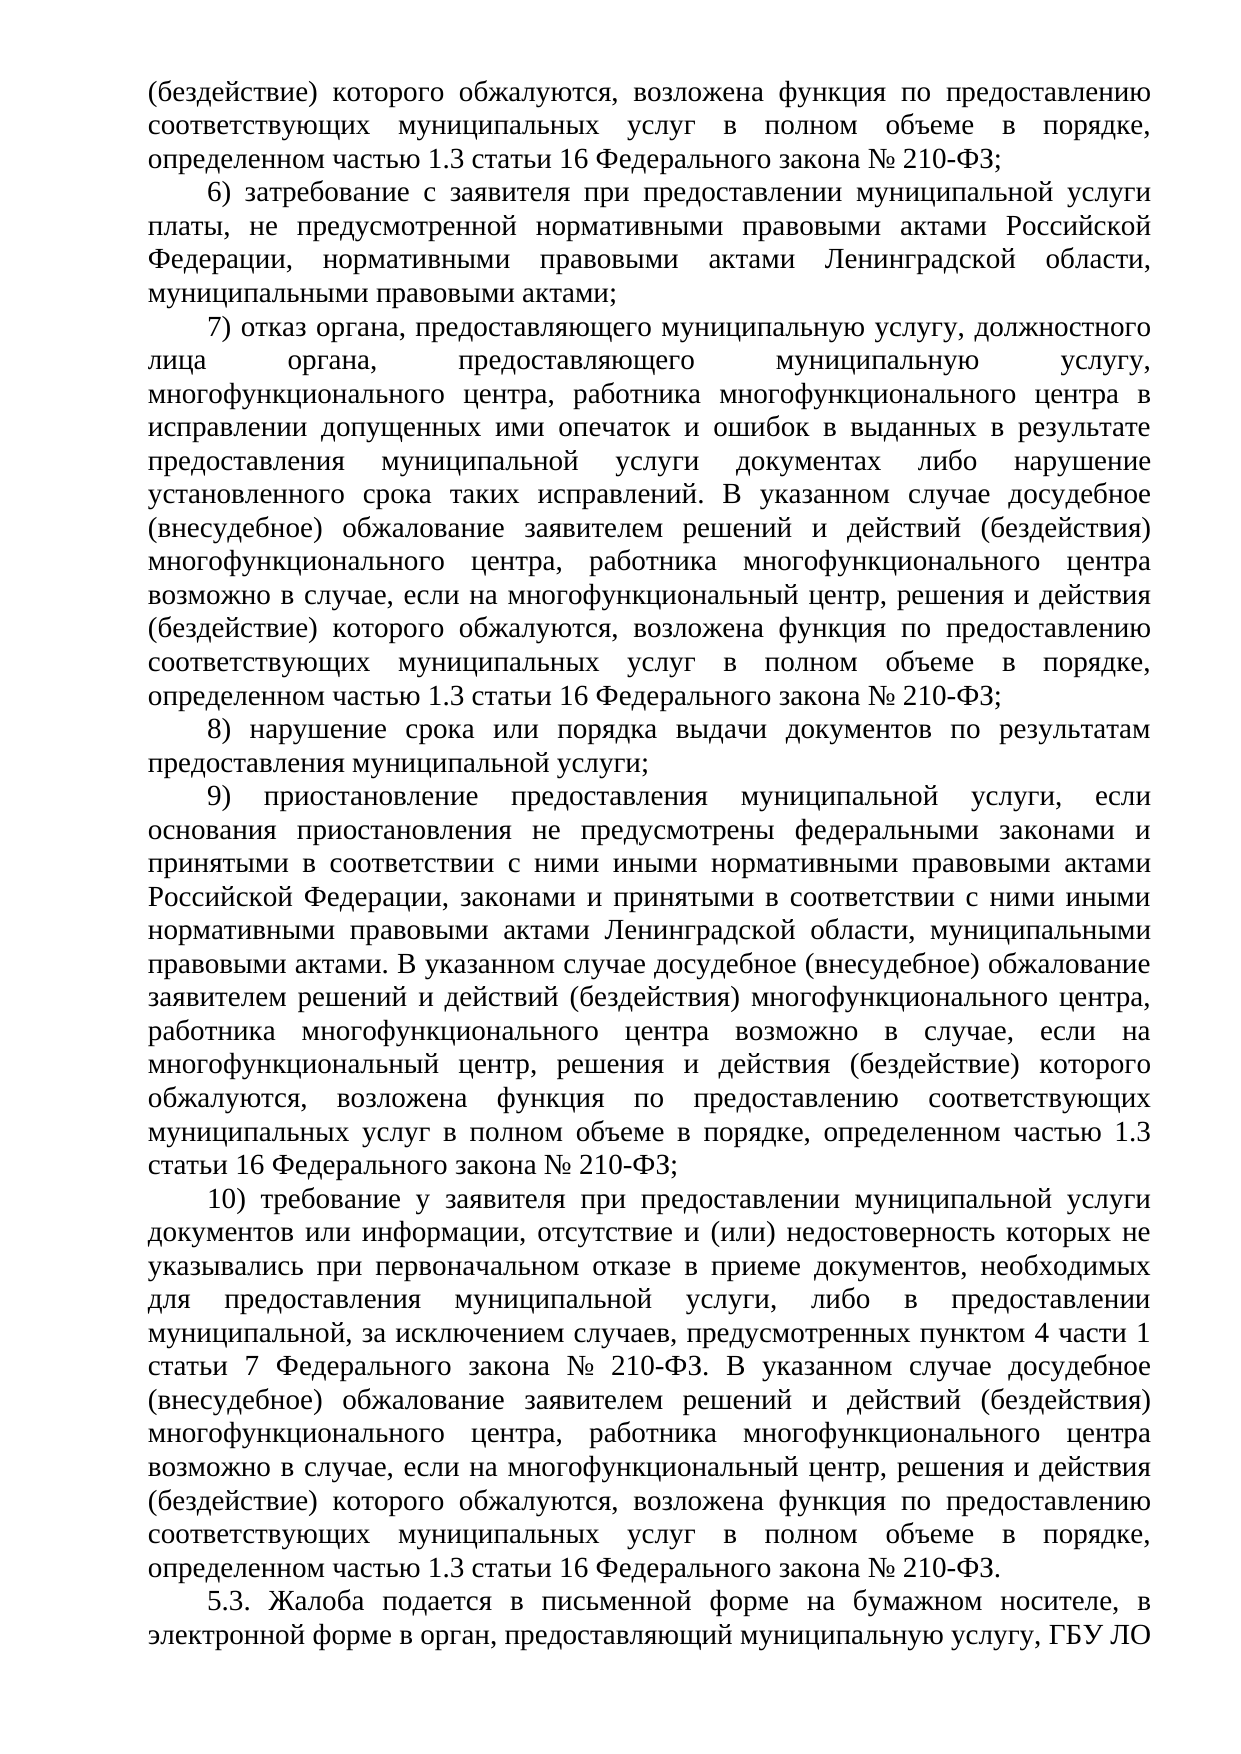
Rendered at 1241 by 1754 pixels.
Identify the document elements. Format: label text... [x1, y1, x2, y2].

text 10) требование у заявителя при предоставлении муниципальной услуги документов или информации, отсутствие и (или) недостоверность которых не указывались при первоначальном отказе в приеме документов, необходимых для предоставления муниципальной услуги, либо в предоставлении муниципальной, за исключением случаев, предусмотренных пунктом 4 части 1 статьи 7 Федерального закона № 210-ФЗ. В указанном случае досудебное (внесудебное) обжалование заявителем решений и действий (бездействия) многофункционального центра, работника многофункционального центра возможно в случае, если на многофункциональный центр, решения и действия (бездействие) которого обжалуются, возложена функция по предоставлению соответствующих муниципальных услуг в полном объеме в порядке, определенном частью 1.3 статьи 16 Федерального закона № 210-ФЗ. [148, 1181, 1152, 1583]
text 6) затребование с заявителя при предоставлении муниципальной услуги платы, не предусмотренной нормативными правовыми актами Российской Федерации, нормативными правовыми актами Ленинградской области, муниципальными правовыми актами; [148, 174, 1152, 309]
text 8) нарушение срока или порядка выдачи документов по результатам предоставления муниципальной услуги; [148, 711, 1152, 778]
text 7) отказ органа, предоставляющего муниципальную услугу, должностного лица органа, предоставляющего муниципальную услугу, многофункционального центра, работника многофункционального центра в исправлении допущенных ими опечаток и ошибок в выданных в результате предоставления муниципальной услуги документах либо нарушение установленного срока таких исправлений. В указанном случае досудебное (внесудебное) обжалование заявителем решений и действий (бездействия) многофункционального центра, работника многофункционального центра возможно в случае, если на многофункциональный центр, решения и действия (бездействие) которого обжалуются, возложена функция по предоставлению соответствующих муниципальных услуг в полном объеме в порядке, определенном частью 1.3 статьи 16 Федерального закона № 210-ФЗ; [148, 309, 1152, 711]
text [148, 74, 1152, 174]
text 9) приостановление предоставления муниципальной услуги, если основания приостановления не предусмотрены федеральными законами и принятыми в соответствии с ними иными нормативными правовыми актами Российской Федерации, законами и принятыми в соответствии с ними иными нормативными правовыми актами Ленинградской области, муниципальными правовыми актами. В указанном случае досудебное (внесудебное) обжалование заявителем решений и действий (бездействия) многофункционального центра, работника многофункционального центра возможно в случае, если на многофункциональный центр, решения и действия (бездействие) которого обжалуются, возложена функция по предоставлению соответствующих муниципальных услуг в полном объеме в порядке, определенном частью 1.3 статьи 16 Федерального закона № 210-ФЗ; [148, 778, 1152, 1181]
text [148, 1583, 1152, 1650]
